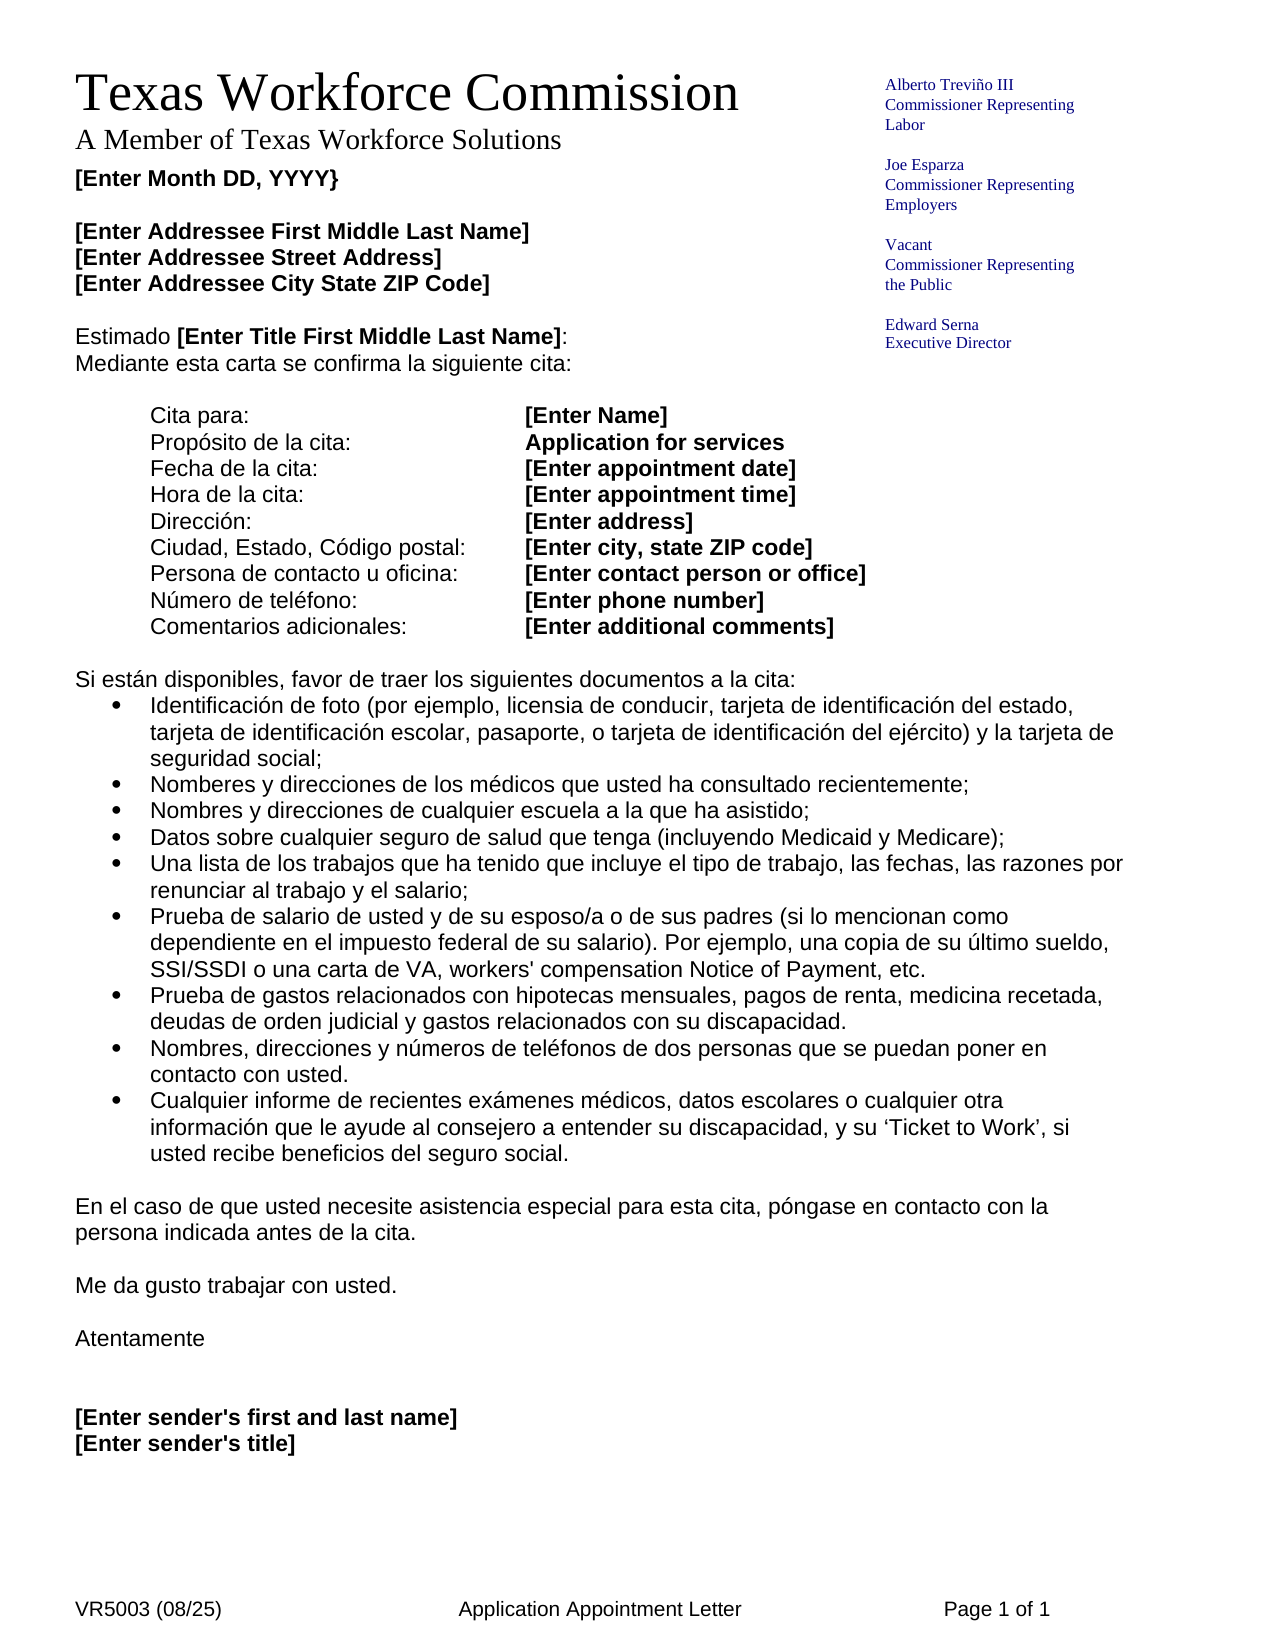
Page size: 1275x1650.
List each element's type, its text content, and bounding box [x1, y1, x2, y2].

text Atentamente [75, 1324, 1125, 1351]
text Fecha de la cita: [Enter appointment date] [150, 455, 1125, 481]
list Cualquier informe de recientes exámenes médicos, datos escolares o cualquier otra información que le ayude al consejero a entender su discapacidad, y su ‘Ticket to Work’, si usted recibe beneficios del seguro social. [112, 1087, 1125, 1166]
list Prueba de salario de usted y de su esposo/a o de sus padres (si lo mencionan como dependiente en el impuesto federal de su salario). Por ejemplo, una copia de su último sueldo, SSI/SSDI o una carta de VA, workers' compensation Notice of Payment, etc. [112, 903, 1125, 982]
text [Enter Addressee City State ZIP Code] [75, 270, 1125, 297]
text [Enter Month DD, YYYY} [75, 165, 1125, 191]
list Datos sobre cualquier seguro de salud que tenga (incluyendo Medicaid y Medicare); [112, 824, 1125, 850]
list Identificación de foto (por ejemplo, licensia de conducir, tarjeta de identificación del estado, tarjeta de identificación escolar, pasaporte, o tarjeta de identificación del ejército) y la tarjeta de seguridad social; [112, 692, 1125, 771]
text Dirección: [Enter address] [150, 508, 1125, 534]
text Si están disponibles, favor de traer los siguientes documentos a la cita: [75, 666, 1125, 692]
list Prueba de gastos relacionados con hipotecas mensuales, pagos de renta, medicina recetada, deudas de orden judicial y gastos relacionados con su discapacidad. [112, 982, 1125, 1035]
list Nombres, direcciones y números de teléfonos de dos personas que se puedan poner en contacto con usted. [112, 1035, 1125, 1087]
list Nombres y direcciones de cualquier escuela a la que ha asistido; [112, 797, 1125, 824]
text Mediante esta carta se confirma la siguiente cita: [75, 349, 1125, 376]
text En el caso de que usted necesite asistencia especial para esta cita, póngase en contacto con la persona indicada antes de la cita. [75, 1193, 1125, 1246]
text [Enter Addressee First Middle Last Name] [75, 218, 1125, 244]
text Hora de la cita: [Enter appointment time] [150, 481, 1125, 508]
text Propósito de la cita: Application for services [150, 428, 1125, 455]
text Me da gusto trabajar con usted. [75, 1272, 1125, 1298]
text Estimado [Enter Title First Middle Last Name]: [75, 323, 1125, 349]
text Número de teléfono: [Enter phone number] [150, 587, 1125, 613]
text Cita para: [Enter Name] [150, 402, 1125, 428]
text [Enter sender's first and last name] [75, 1404, 1125, 1430]
text [Enter sender's title] [75, 1430, 1125, 1456]
text [Enter Addressee Street Address] [75, 244, 1125, 270]
text Persona de contacto u oficina: [Enter contact person or office] [150, 560, 1125, 587]
list Una lista de los trabajos que ha tenido que incluye el tipo de trabajo, las fechas, las razones por renunciar al trabajo y el salario; [112, 850, 1125, 903]
text Ciudad, Estado, Código postal: [Enter city, state ZIP code] [150, 534, 1125, 560]
list Nomberes y direcciones de los médicos que usted ha consultado recientemente; [112, 771, 1125, 797]
text Comentarios adicionales: [Enter additional comments] [150, 613, 1125, 639]
